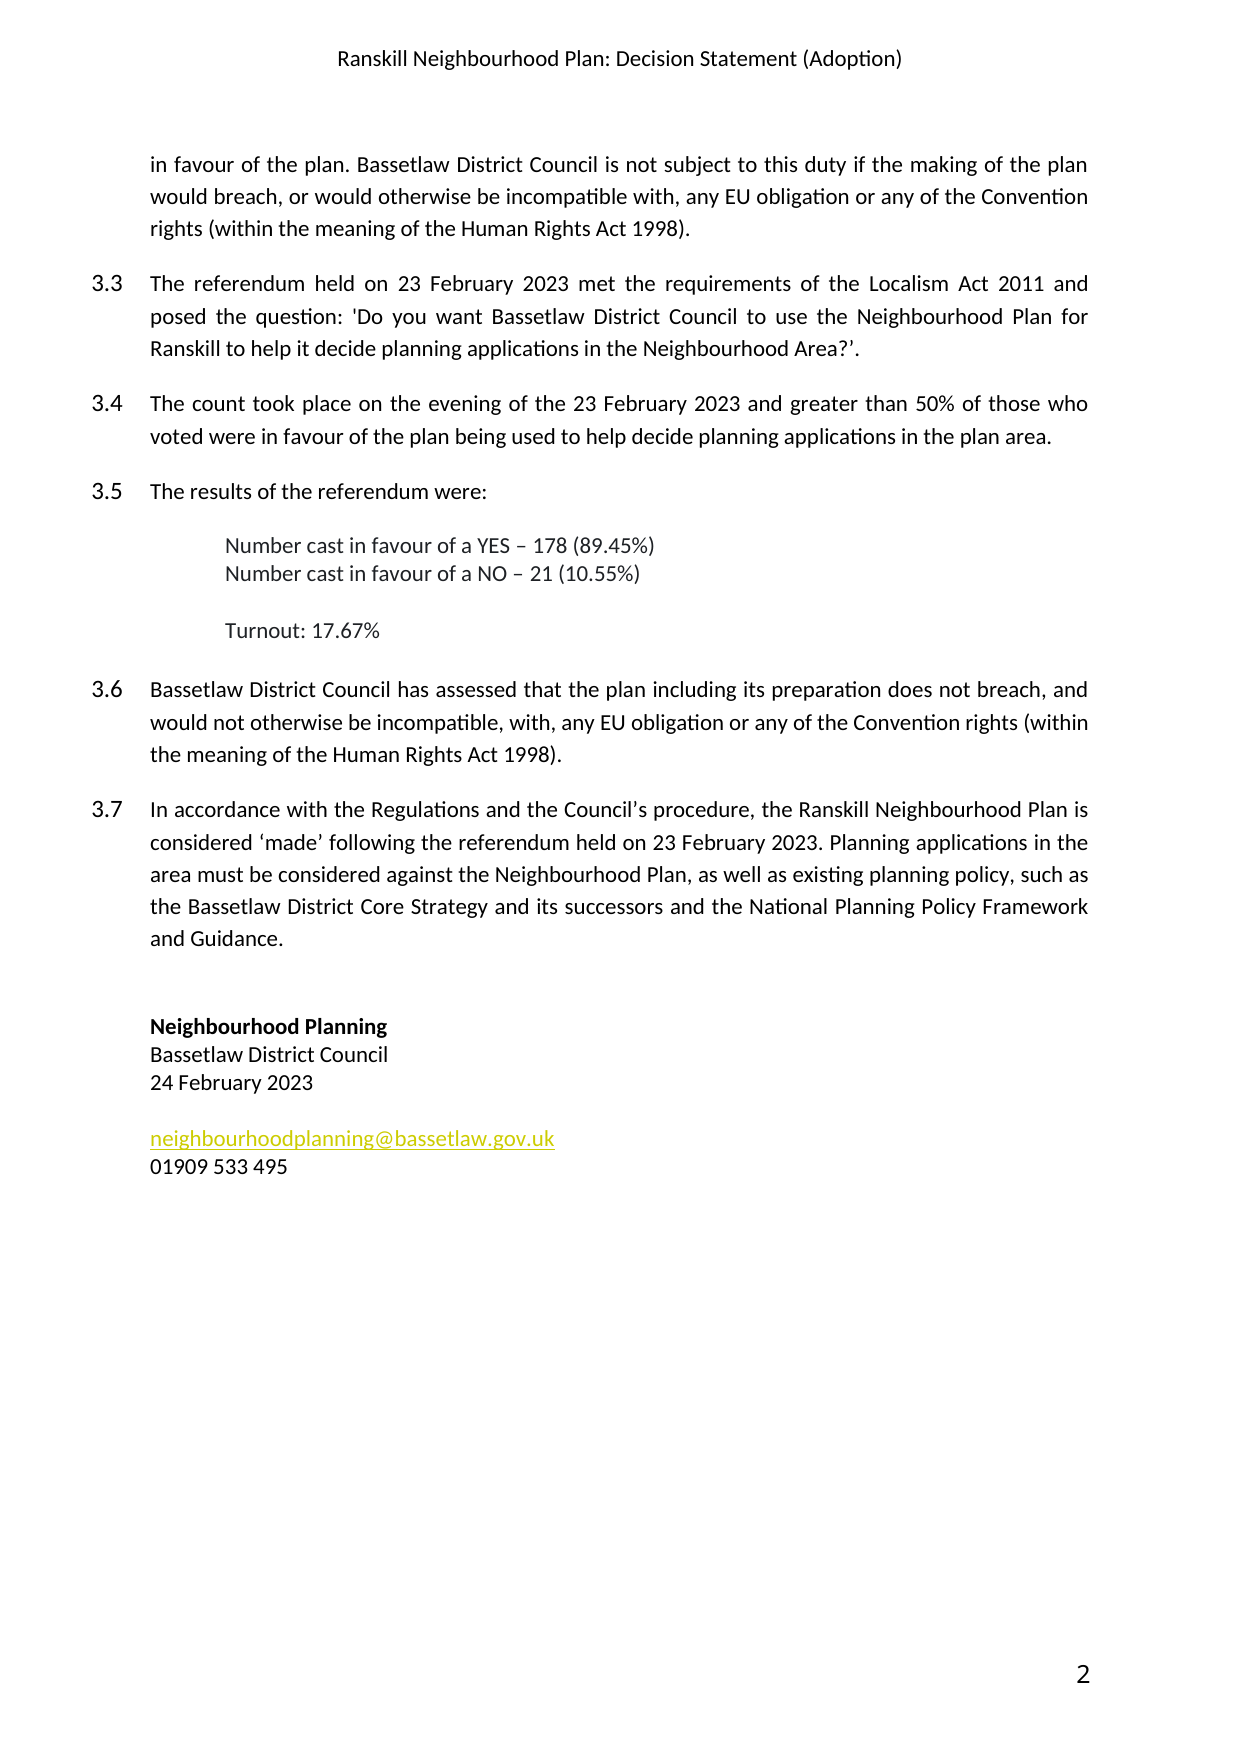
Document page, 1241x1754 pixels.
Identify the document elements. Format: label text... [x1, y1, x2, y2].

text Neighbourhood Planning [150, 1012, 1090, 1040]
text Turnout: 17.67% [225, 616, 1090, 644]
text In accordance with the Regulations and the Council’s procedure, the Ranskill Neighbourhood Plan is considered ‘made’ following the referendum held on 23 February 2023. Planning applications in the area must be considered against the Neighbourhood Plan, as well as existing planning policy, such as the Bassetlaw District Core Strategy and its successors and the National Planning Policy Framework and Guidance. [91, 793, 1090, 952]
text Number cast in favour of a YES – 178 (89.45%) Number cast in favour of a NO – 21 (10.55%) [225, 531, 1090, 587]
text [91, 150, 1090, 242]
text Bassetlaw District Council has assessed that the plan including its preparation does not breach, and would not otherwise be incompatible, with, any EU obligation or any of the Convention rights (within the meaning of the Human Rights Act 1998). [91, 673, 1090, 768]
text Bassetlaw District Council [150, 1040, 1090, 1068]
text 24 February 2023 [150, 1068, 1090, 1096]
text 01909 533 495 [150, 1152, 1090, 1181]
text The count took place on the evening of the 23 February 2023 and greater than 50% of those who voted were in favour of the plan being used to help decide planning applications in the plan area. [91, 387, 1090, 450]
text The referendum held on 23 February 2023 met the requirements of the Localism Act 2011 and posed the question: 'Do you want Bassetlaw District Council to use the Neighbourhood Plan for Ranskill to help it decide planning applications in the Neighbourhood Area?’. [91, 267, 1090, 362]
text The results of the referendum were: [91, 475, 1090, 506]
text neighbourhoodplanning@bassetlaw.gov.uk [150, 1124, 1090, 1152]
